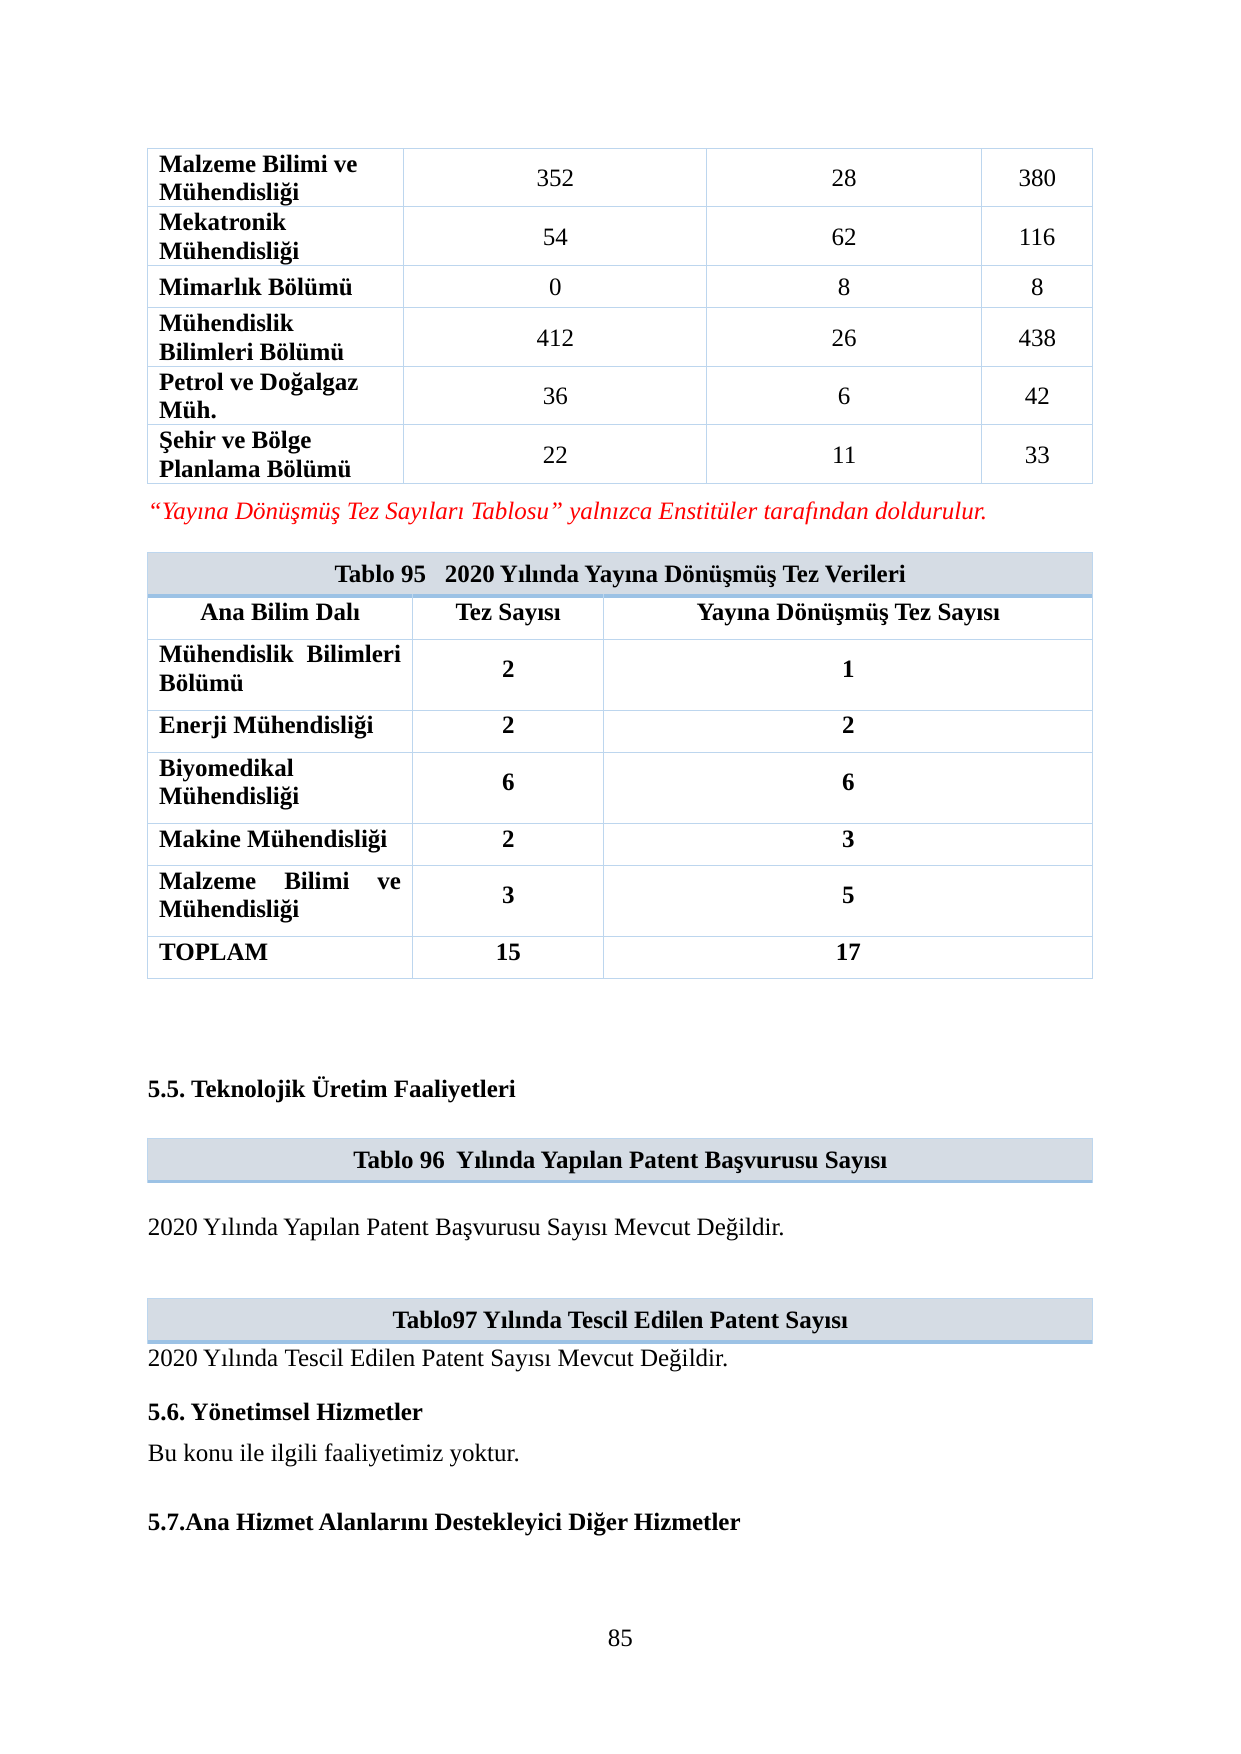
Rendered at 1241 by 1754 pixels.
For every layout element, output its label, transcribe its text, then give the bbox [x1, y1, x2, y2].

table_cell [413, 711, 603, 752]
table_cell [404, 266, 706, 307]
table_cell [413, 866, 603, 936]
subtitle 5.5. Teknolojik Üretim Faaliyetleri [148, 1074, 1092, 1103]
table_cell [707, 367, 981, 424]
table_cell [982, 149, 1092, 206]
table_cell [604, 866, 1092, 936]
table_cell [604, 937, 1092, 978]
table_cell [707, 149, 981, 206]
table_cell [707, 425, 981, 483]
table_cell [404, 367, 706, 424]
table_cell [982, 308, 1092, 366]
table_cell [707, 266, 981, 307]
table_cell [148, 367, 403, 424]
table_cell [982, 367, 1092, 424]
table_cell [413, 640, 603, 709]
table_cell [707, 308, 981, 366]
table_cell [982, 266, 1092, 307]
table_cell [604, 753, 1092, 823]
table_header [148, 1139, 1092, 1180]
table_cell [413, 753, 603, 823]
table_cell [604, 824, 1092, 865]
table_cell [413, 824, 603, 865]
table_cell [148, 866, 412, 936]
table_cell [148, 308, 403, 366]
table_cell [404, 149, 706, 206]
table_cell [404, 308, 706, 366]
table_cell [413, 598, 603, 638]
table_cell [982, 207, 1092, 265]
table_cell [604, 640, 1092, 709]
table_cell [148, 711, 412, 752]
text 2020 Yılında Yapılan Patent Başvurusu Sayısı Mevcut Değildir. [148, 1212, 1092, 1241]
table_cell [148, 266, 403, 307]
subtitle 5.6. Yönetimsel Hizmetler [148, 1397, 1092, 1426]
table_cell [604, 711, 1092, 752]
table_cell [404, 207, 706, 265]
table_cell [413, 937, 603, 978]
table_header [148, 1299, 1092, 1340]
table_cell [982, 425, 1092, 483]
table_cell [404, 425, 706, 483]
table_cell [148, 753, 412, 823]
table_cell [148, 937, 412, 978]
subtitle 5.7.Ana Hizmet Alanlarını Destekleyici Diğer Hizmetler [148, 1507, 1092, 1535]
text 2020 Yılında Tescil Edilen Patent Sayısı Mevcut Değildir. [148, 1344, 1092, 1372]
text “Yayına Dönüşmüş Tez Sayıları Tablosu” yalnızca Enstitüler tarafından doldurulur. [148, 496, 1092, 525]
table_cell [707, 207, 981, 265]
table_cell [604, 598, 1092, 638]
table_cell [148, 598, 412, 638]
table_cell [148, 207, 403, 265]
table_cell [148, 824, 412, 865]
subtitle Bu konu ile ilgili faaliyetimiz yoktur. [148, 1438, 1092, 1467]
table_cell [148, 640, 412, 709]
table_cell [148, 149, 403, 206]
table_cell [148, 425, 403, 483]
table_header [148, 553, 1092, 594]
